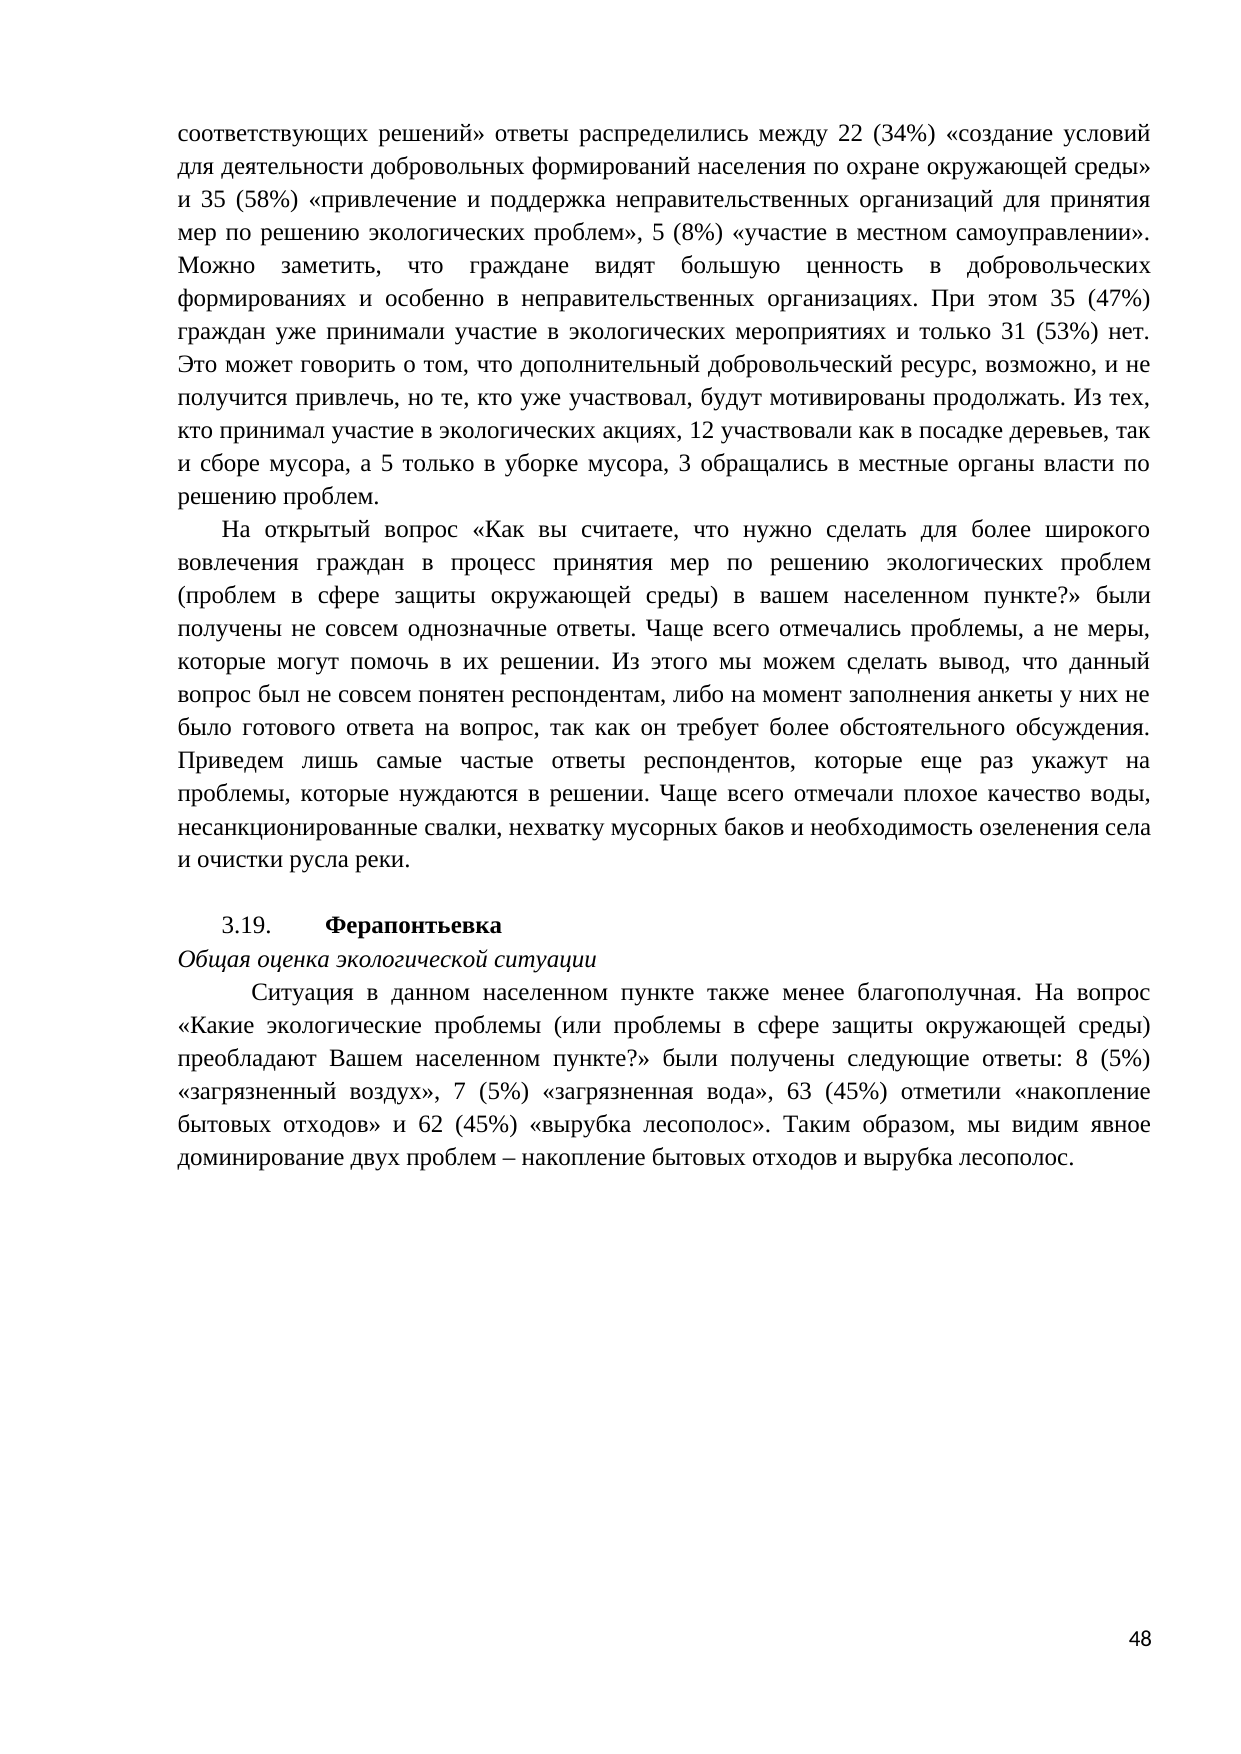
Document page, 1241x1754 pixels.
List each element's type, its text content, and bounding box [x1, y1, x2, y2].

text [177, 118, 1152, 510]
text Ситуация в данном населенном пункте также менее благополучная. На вопрос «Какие экологические проблемы (или проблемы в сфере защиты окружающей среды) преобладают Вашем населенном пункте?» были получены следующие ответы: 8 (5%) «загрязненный воздух», 7 (5%) «загрязненная вода», 63 (45%) отметили «накопление бытовых отходов» и 62 (45%) «вырубка лесополос». Таким образом, мы видим явное доминирование двух проблем – накопление бытовых отходов и вырубка лесополос. [177, 977, 1152, 1171]
list Ферапонтьевка [221, 911, 1152, 939]
text Общая оценка экологической ситуации [177, 944, 1152, 972]
text На открытый вопрос «Как вы считаете, что нужно сделать для более широкого вовлечения граждан в процесс принятия мер по решению экологических проблем (проблем в сфере защиты окружающей среды) в вашем населенном пункте?» были получены не совсем однозначные ответы. Чаще всего отмечались проблемы, а не меры, которые могут помочь в их решении. Из этого мы можем сделать вывод, что данный вопрос был не совсем понятен респондентам, либо на момент заполнения анкеты у них не было готового ответа на вопрос, так как он требует более обстоятельного обсуждения. Приведем лишь самые частые ответы респондентов, которые еще раз укажут на проблемы, которые нуждаются в решении. Чаще всего отмечали плохое качество воды, несанкционированные свалки, нехватку мусорных баков и необходимость озеленения села и очистки русла реки. [177, 514, 1152, 873]
